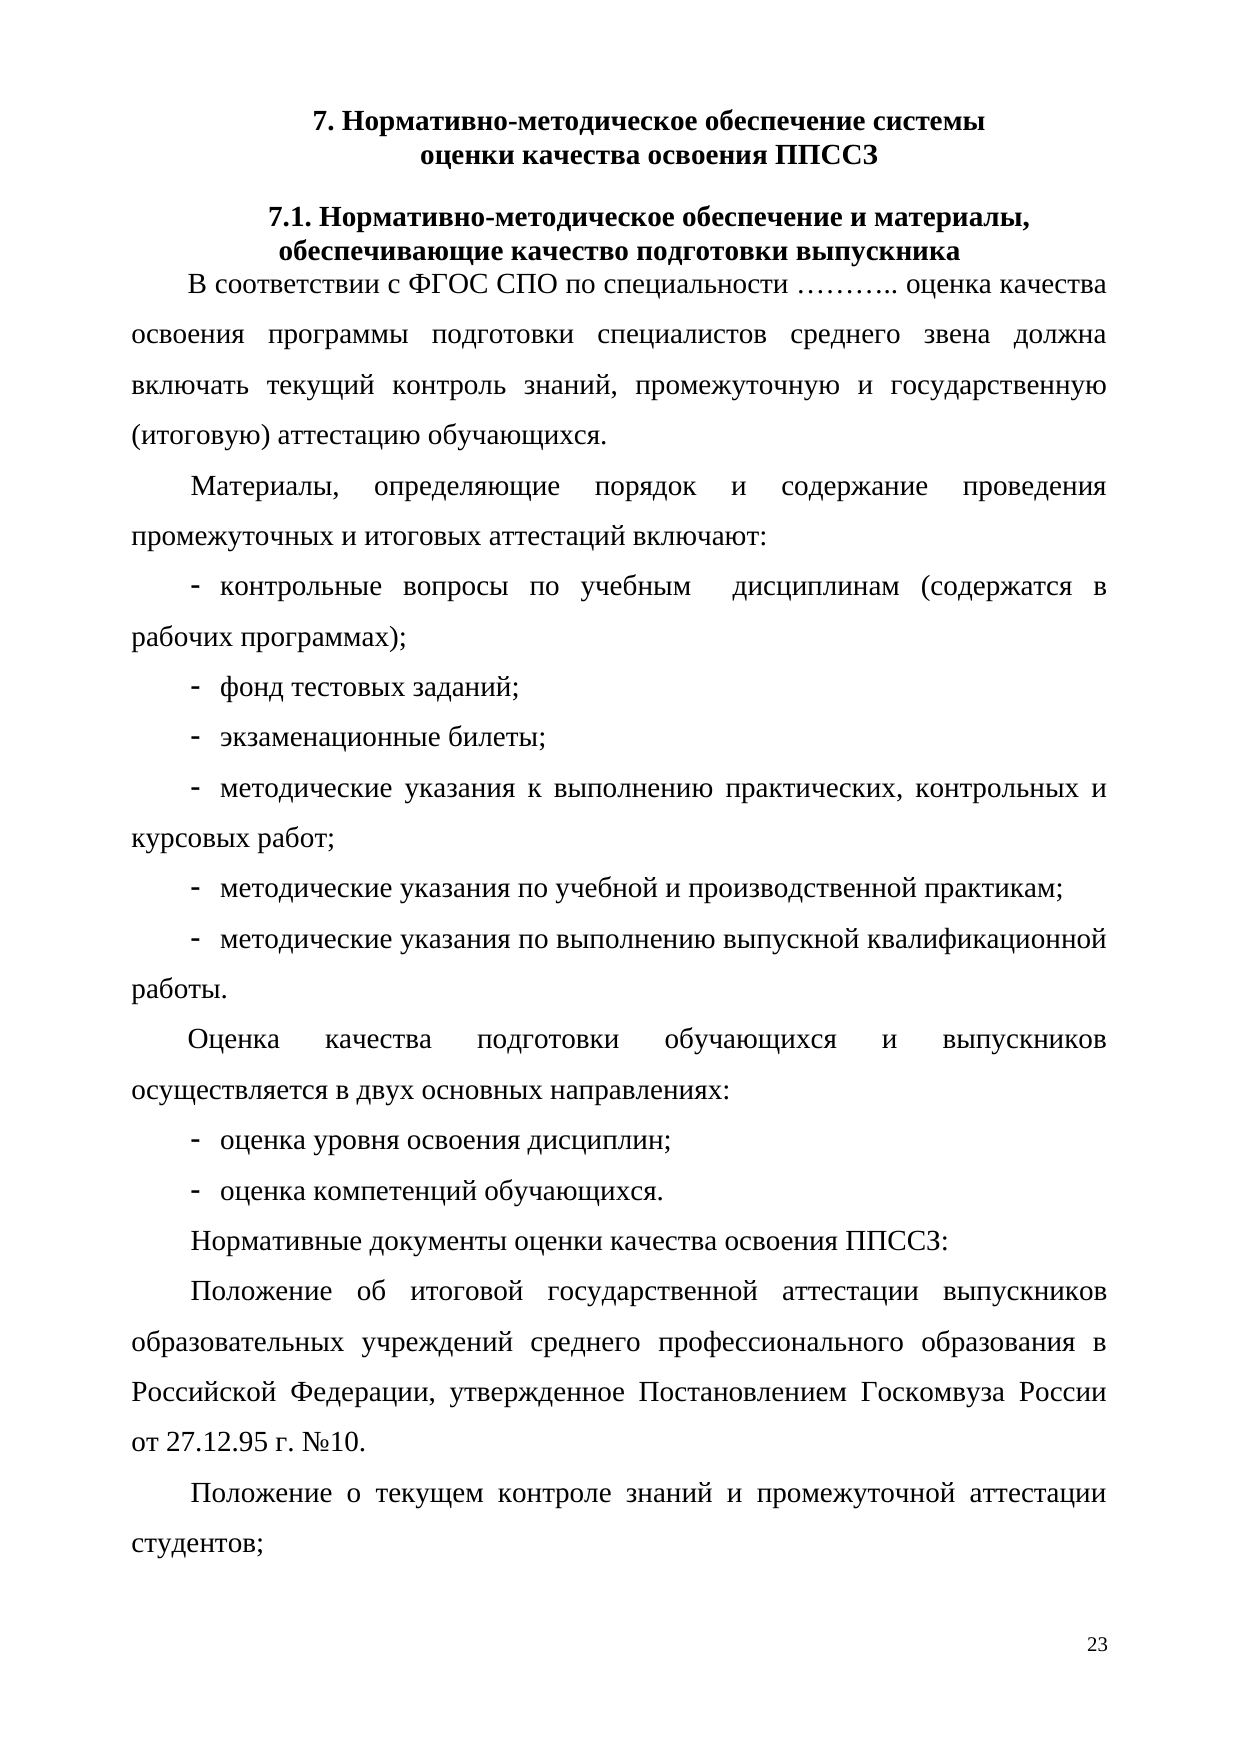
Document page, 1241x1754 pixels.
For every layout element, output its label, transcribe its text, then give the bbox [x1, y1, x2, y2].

list методические указания к выполнению практических, контрольных и курсовых работ; [131, 770, 1107, 854]
list экзаменационные билеты; [131, 719, 1107, 753]
list методические указания по выполнению выпускной квалификационной работы. [131, 921, 1107, 1005]
list оценка уровня освоения дисциплин; [131, 1122, 1107, 1156]
subtitle 7.1. Нормативно-методическое обеспечение и материалы, обеспечивающие качество подготовки выпускника [131, 199, 1107, 266]
text В соответствии с ФГОС СПО по специальности ……….. оценка качества освоения программы подготовки специалистов среднего звена должна включать текущий контроль знаний, промежуточную и государственную (итоговую) аттестацию обучающихся. [131, 266, 1107, 451]
list контрольные вопросы по учебным дисциплинам (содержатся в рабочих программах); [131, 568, 1107, 652]
subtitle оценки качества освоения ППССЗ [131, 137, 1107, 171]
list оценка компетенций обучающихся. [131, 1173, 1107, 1206]
list фонд тестовых заданий; [131, 669, 1107, 703]
text Положение о текущем контроле знаний и промежуточной аттестации студентов; [131, 1475, 1107, 1558]
subtitle 7. Нормативно-методическое обеспечение системы [131, 103, 1107, 137]
text Положение об итоговой государственной аттестации выпускников образовательных учреждений среднего профессионального образования в Российской Федерации, утвержденное Постановлением Госкомвуза России от 27.12.95 г. №10. [131, 1273, 1107, 1458]
list методические указания по учебной и производственной практикам; [131, 871, 1107, 904]
text Материалы, определяющие порядок и содержание проведения промежуточных и итоговых аттестаций включают: [131, 468, 1107, 551]
text Нормативные документы оценки качества освоения ППССЗ: [131, 1223, 1107, 1257]
text Оценка качества подготовки обучающихся и выпускников осуществляется в двух основных направлениях: [131, 1022, 1107, 1106]
